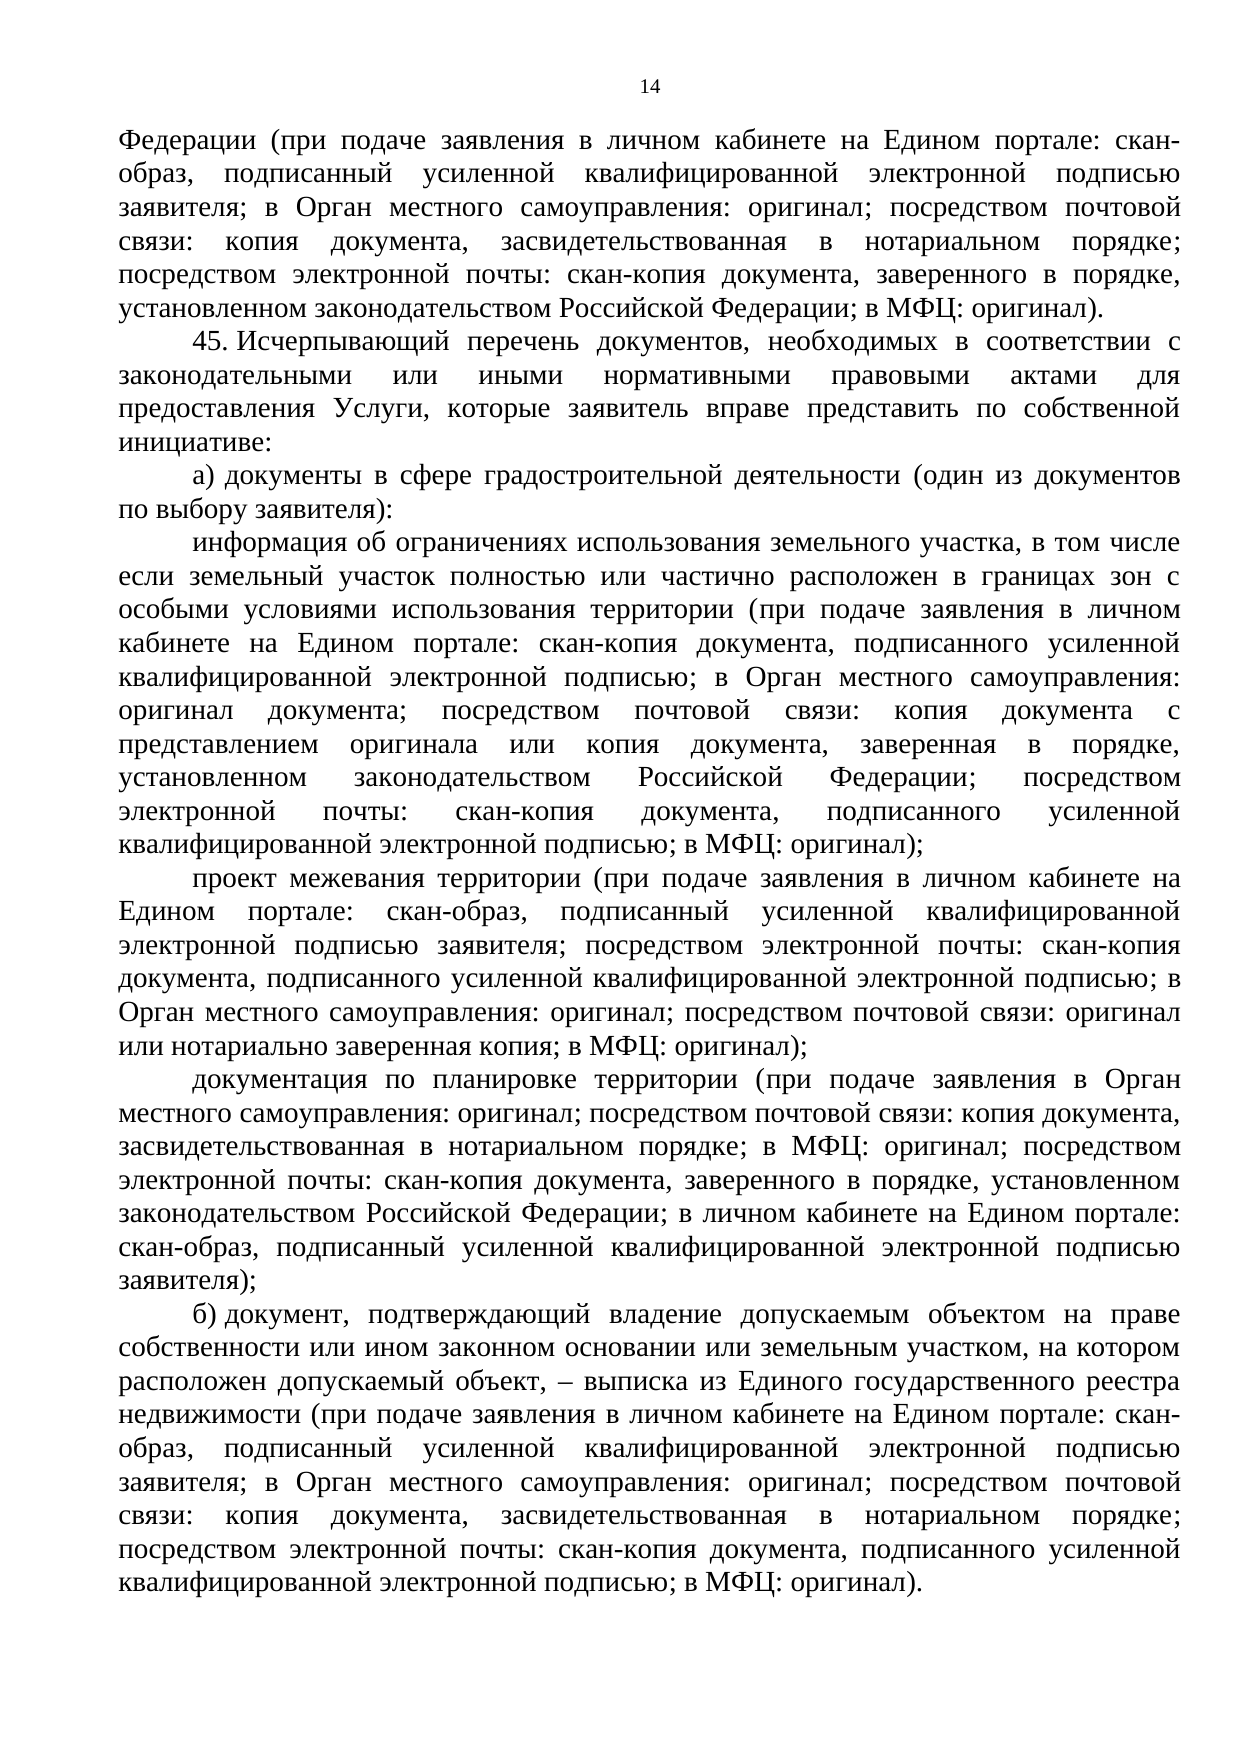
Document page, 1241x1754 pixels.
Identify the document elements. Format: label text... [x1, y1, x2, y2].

text документация по планировке территории (при подаче заявления в Орган местного самоуправления: оригинал; посредством почтовой связи: копия документа, засвидетельствованная в нотариальном порядке; в МФЦ: оригинал; посредством электронной почты: скан-копия документа, заверенного в порядке, установленном законодательством Российской Федерации; в личном кабинете на Едином портале: скан-образ, подписанный усиленной квалифицированной электронной подписью заявителя); [118, 1061, 1181, 1296]
list документ, подтверждающий владение допускаемым объектом на праве собственности или ином законном основании или земельным участком, на котором расположен допускаемый объект, – выписка из Единого государственного реестра недвижимости (при подаче заявления в личном кабинете на Едином портале: скан-образ, подписанный усиленной квалифицированной электронной подписью заявителя; в Орган местного самоуправления: оригинал; посредством почтовой связи: копия документа, засвидетельствованная в нотариальном порядке; посредством электронной почты: скан-копия документа, подписанного усиленной квалифицированной электронной подписью; в МФЦ: оригинал). [118, 1296, 1181, 1598]
list документы в сфере градостроительной деятельности (один из документов по выбору заявителя): [118, 457, 1181, 524]
text проект межевания территории (при подаче заявления в личном кабинете на Едином портале: скан-образ, подписанный усиленной квалифицированной электронной подписью заявителя; посредством электронной почты: скан-копия документа, подписанного усиленной квалифицированной электронной подписью; в Орган местного самоуправления: оригинал; посредством почтовой связи: оригинал или нотариально заверенная копия; в МФЦ: оригинал); [118, 860, 1181, 1061]
text информация об ограничениях использования земельного участка, в том числе если земельный участок полностью или частично расположен в границах зон с особыми условиями использования территории (при подаче заявления в личном кабинете на Едином портале: скан-копия документа, подписанного усиленной квалифицированной электронной подписью; в Орган местного самоуправления: оригинал документа; посредством почтовой связи: копия документа с представлением оригинала или копия документа, заверенная в порядке, установленном законодательством Российской Федерации; посредством электронной почты: скан-копия документа, подписанного усиленной квалифицированной электронной подписью; в МФЦ: оригинал); [118, 524, 1181, 860]
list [118, 122, 1181, 323]
list Исчерпывающий перечень документов, необходимых в соответствии с законодательными или иными нормативными правовыми актами для предоставления Услуги, которые заявитель вправе представить по собственной инициативе: [118, 323, 1181, 457]
